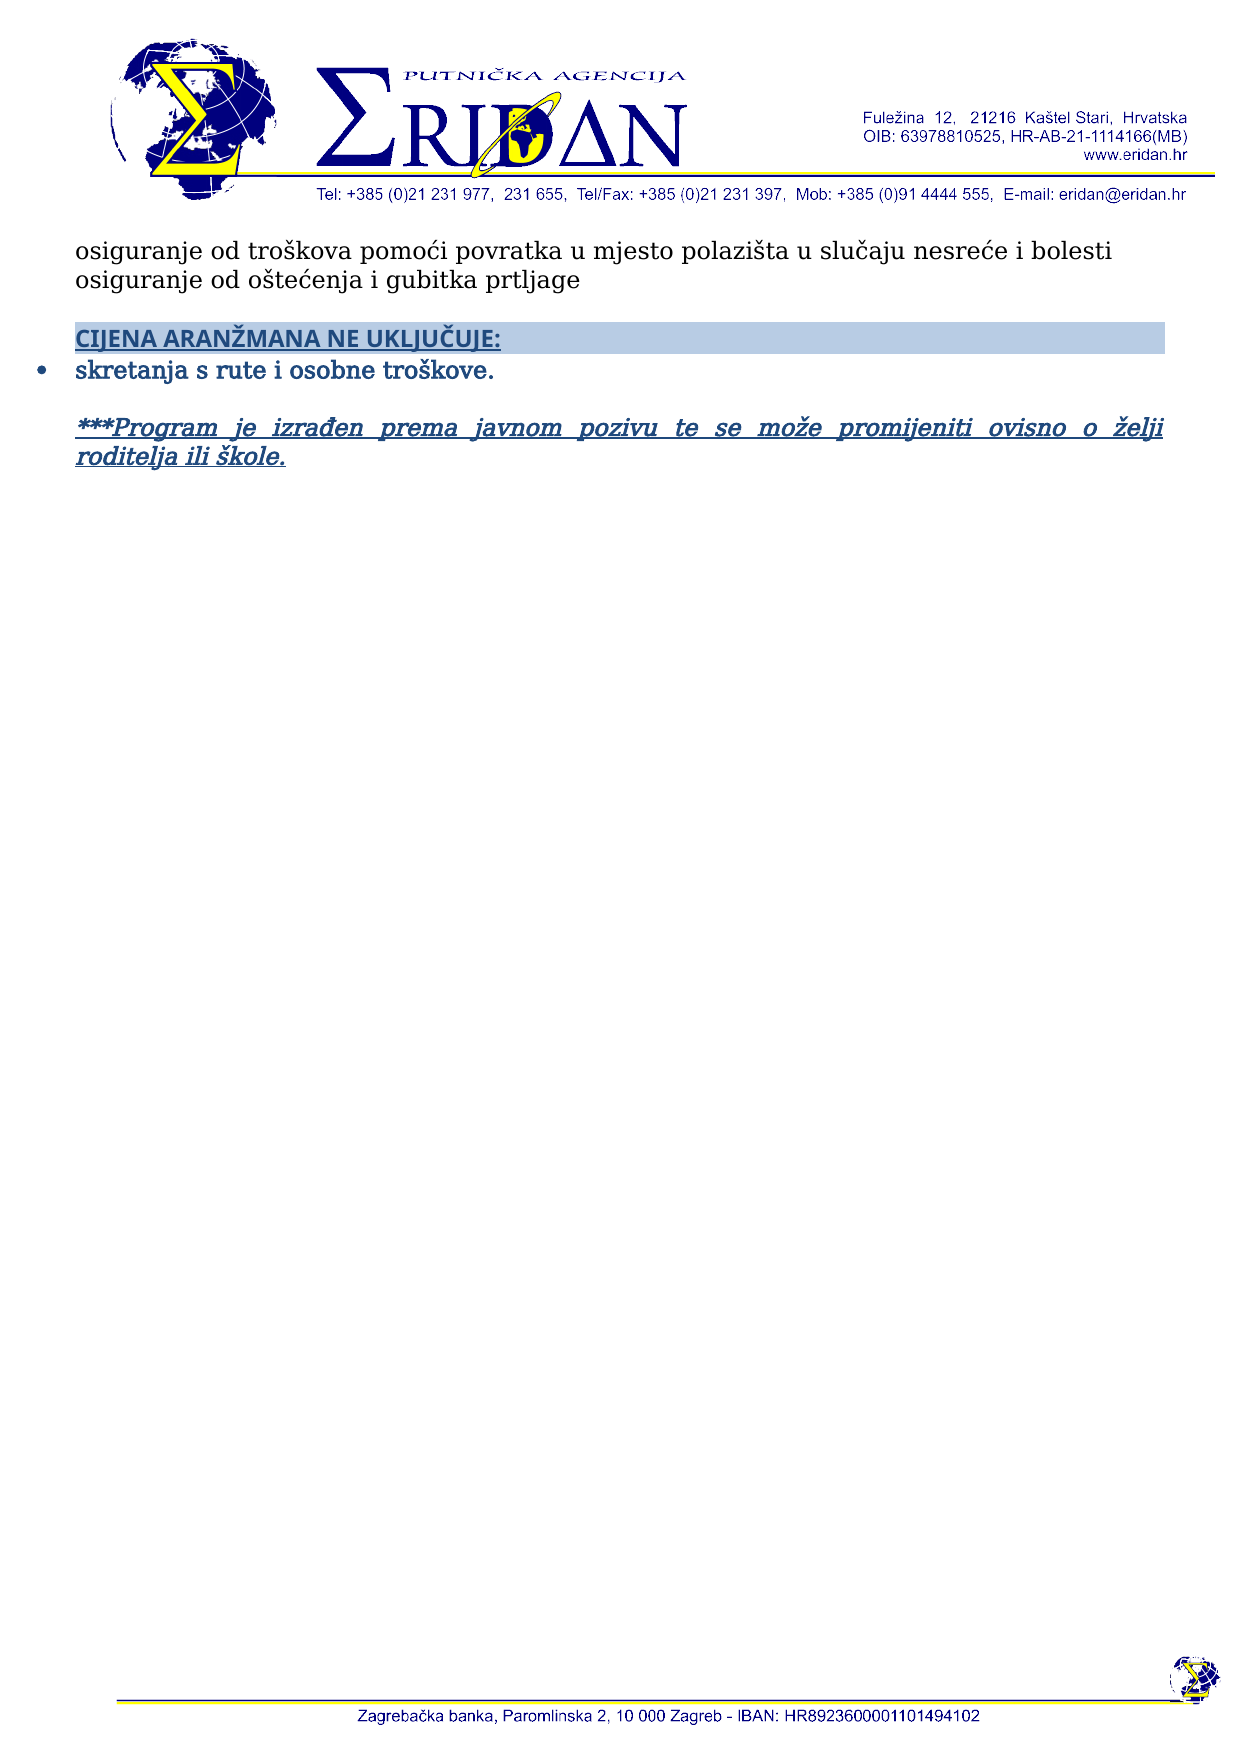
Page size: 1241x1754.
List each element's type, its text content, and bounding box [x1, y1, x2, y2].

text ***Program je izrađen prema javnom pozivu te se može promijeniti ovisno o želji roditelja ili škole. [75, 412, 1165, 469]
picture [104, 1647, 1227, 1725]
picture [104, 29, 1227, 208]
list skretanja s rute i osobne troškove. [37, 354, 1165, 383]
list CIJENA ARANŽMANA NE UKLJUČUJE: [75, 322, 1165, 354]
text osiguranje od troškova pomoći povratka u mjesto polazišta u slučaju nesreće i bolesti [75, 236, 1165, 264]
text osiguranje od oštećenja i gubitka prtljage [75, 264, 1165, 293]
